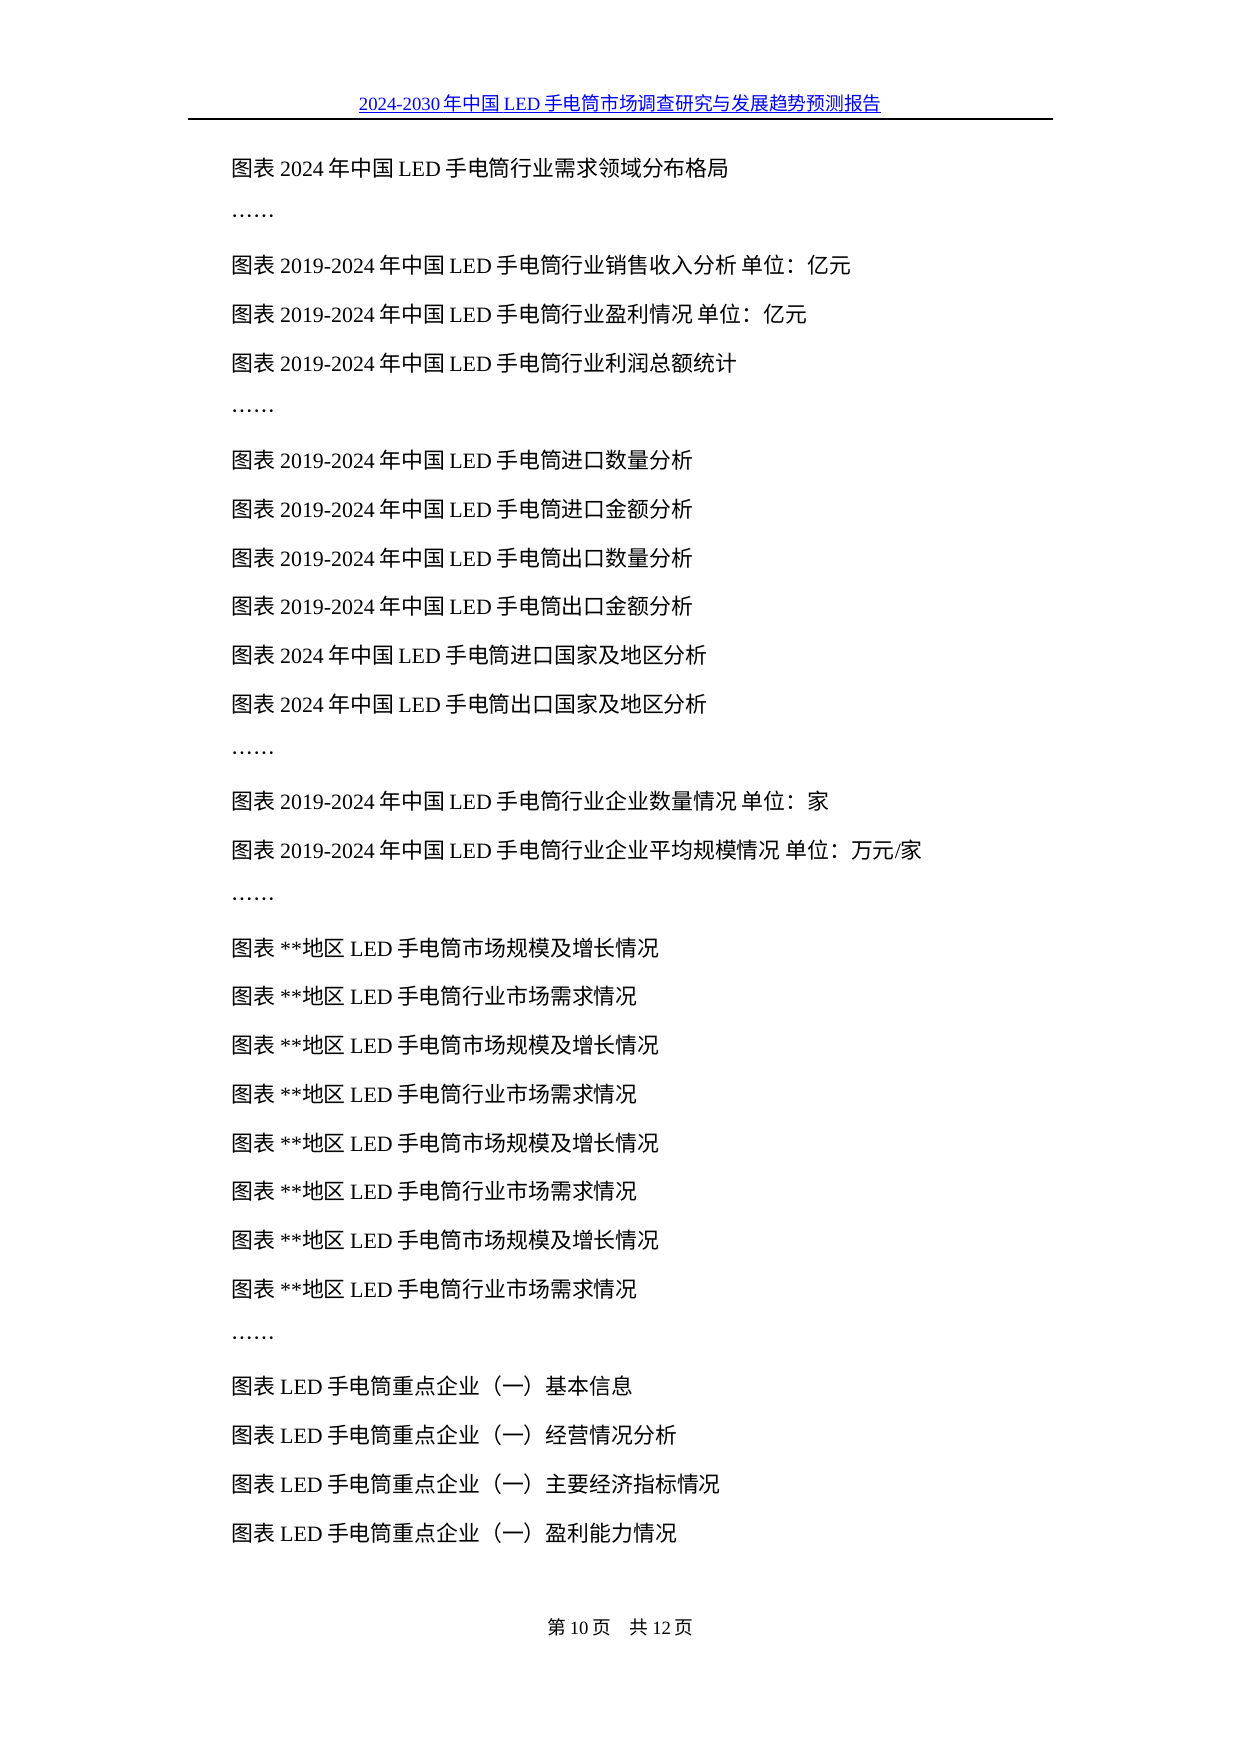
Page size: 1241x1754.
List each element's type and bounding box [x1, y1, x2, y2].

text [187, 150, 1053, 1548]
